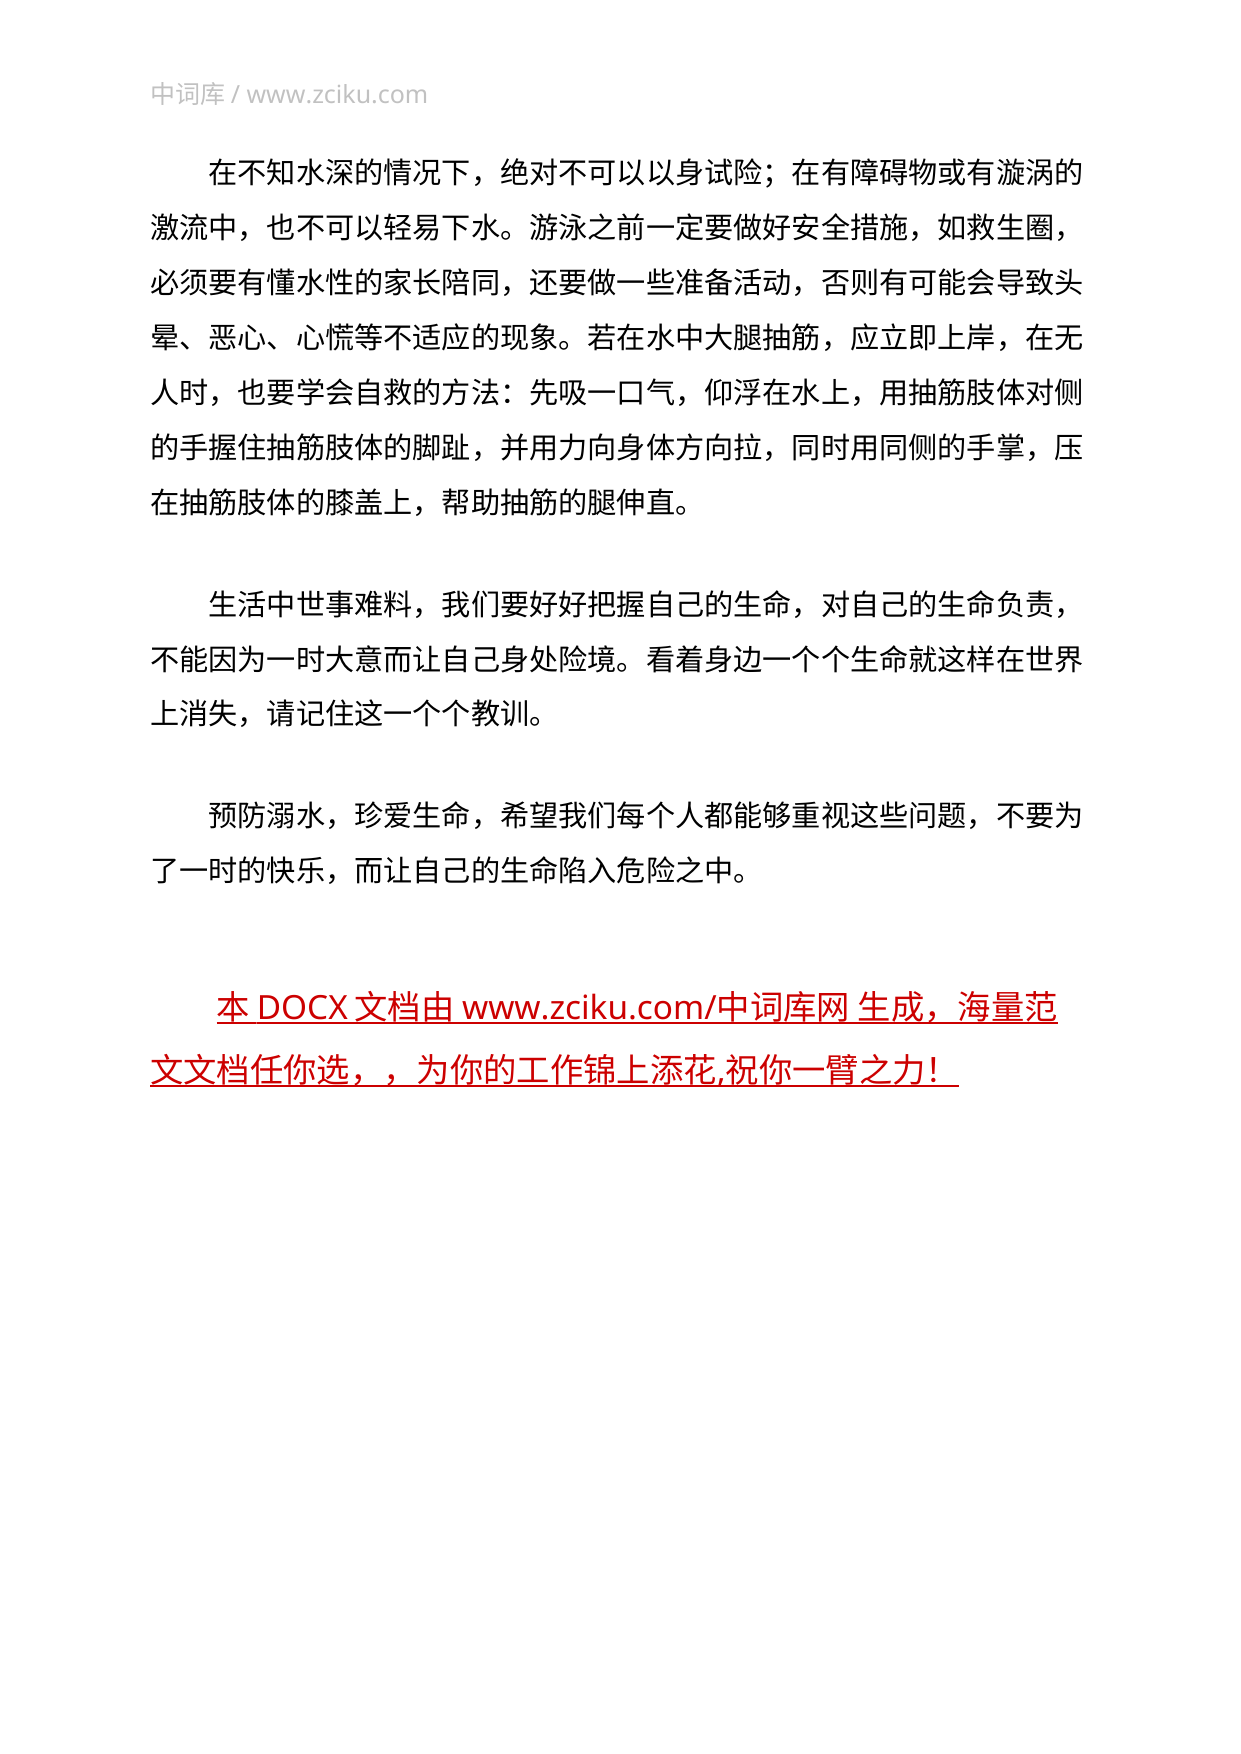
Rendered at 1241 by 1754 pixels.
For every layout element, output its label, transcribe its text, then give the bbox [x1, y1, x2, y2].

text 生活中世事难料，我们要好好把握自己的生命，对自己的生命负责，不能因为一时大意而让自己身处险境。看着身边一个个生命就这样在世界上消失，请记住这一个个教训。 [150, 581, 1090, 733]
text 在不知水深的情况下，绝对不可以以身试险；在有障碍物或有漩涡的激流中，也不可以轻易下水。游泳之前一定要做好安全措施，如救生圈，必须要有懂水性的家长陪同，还要做一些准备活动，否则有可能会导致头晕、恶心、心慌等不适应的现象。若在水中大腿抽筋，应立即上岸，在无人时，也要学会自救的方法：先吸一口气，仰浮在水上，用抽筋肢体对侧的手握住抽筋肢体的脚趾，并用力向身体方向拉，同时用同侧的手掌，压在抽筋肢体的膝盖上，帮助抽筋的腿伸直。 [150, 150, 1090, 522]
text 本DOCX文档由 www.zciku.com/中词库网 生成，海量范文文档任你选，，为你的工作锦上添花,祝你一臂之力！ [150, 981, 1090, 1092]
text 预防溺水，珍爱生命，希望我们每个人都能够重视这些问题，不要为了一时的快乐，而让自己的生命陷入危险之中。 [150, 793, 1090, 890]
